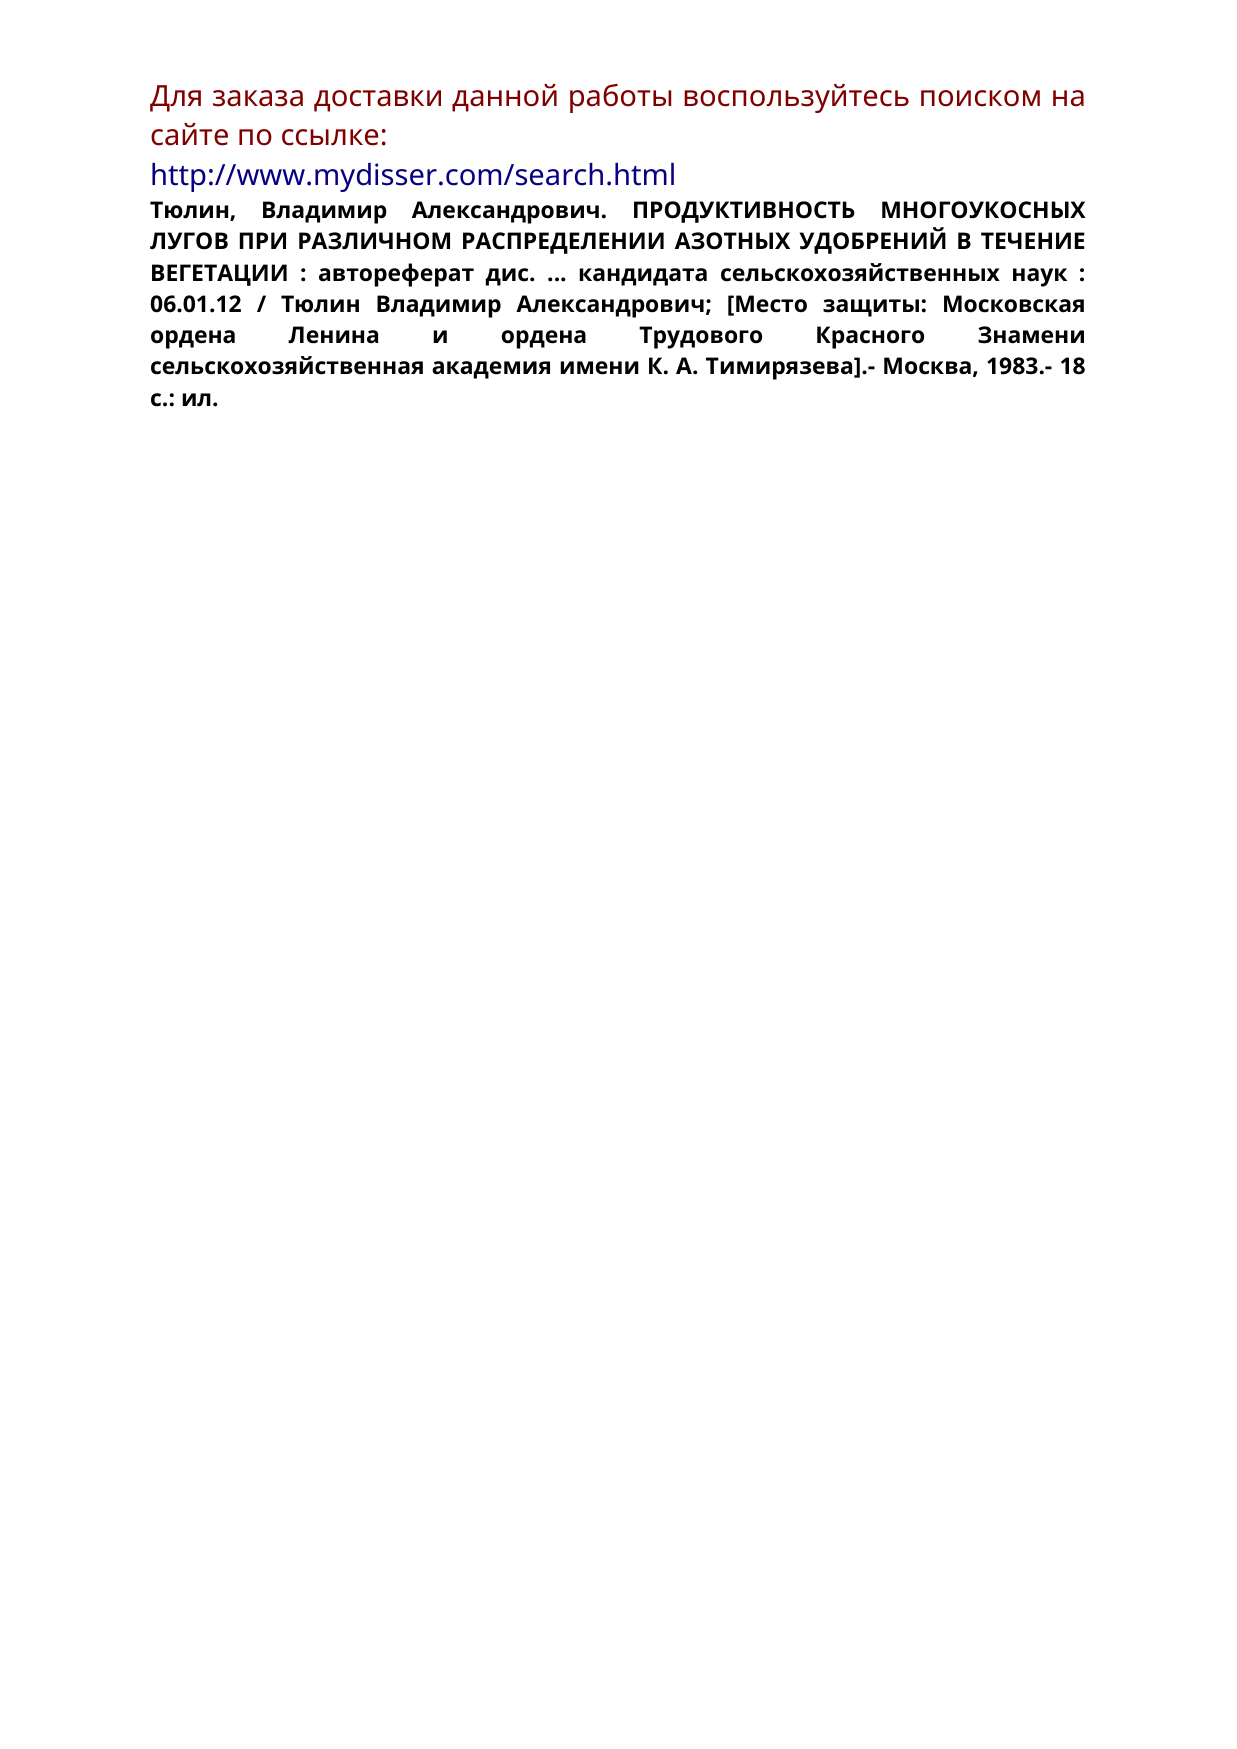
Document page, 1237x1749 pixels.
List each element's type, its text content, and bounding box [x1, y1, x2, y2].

text Тюлин, Владимир Александрович. ПРОДУКТИВНОСТЬ МНОГОУКОСНЫХ ЛУГОВ ПРИ РАЗЛИЧНОМ РАСПРЕДЕЛЕНИИ АЗОТНЫХ УДОБРЕНИЙ В ТЕЧЕНИЕ ВЕГЕТАЦИИ : автореферат дис. ... кандидата сельскохозяйственных наук : 06.01.12 / Тюлин Владимир Александрович; [Место защиты: Московская ордена Ленина и ордена Трудового Красного Знамени сельскохозяйственная академия имени К. А. Тимирязева].- Москва, 1983.- 18 с.: ил. [150, 194, 1086, 413]
